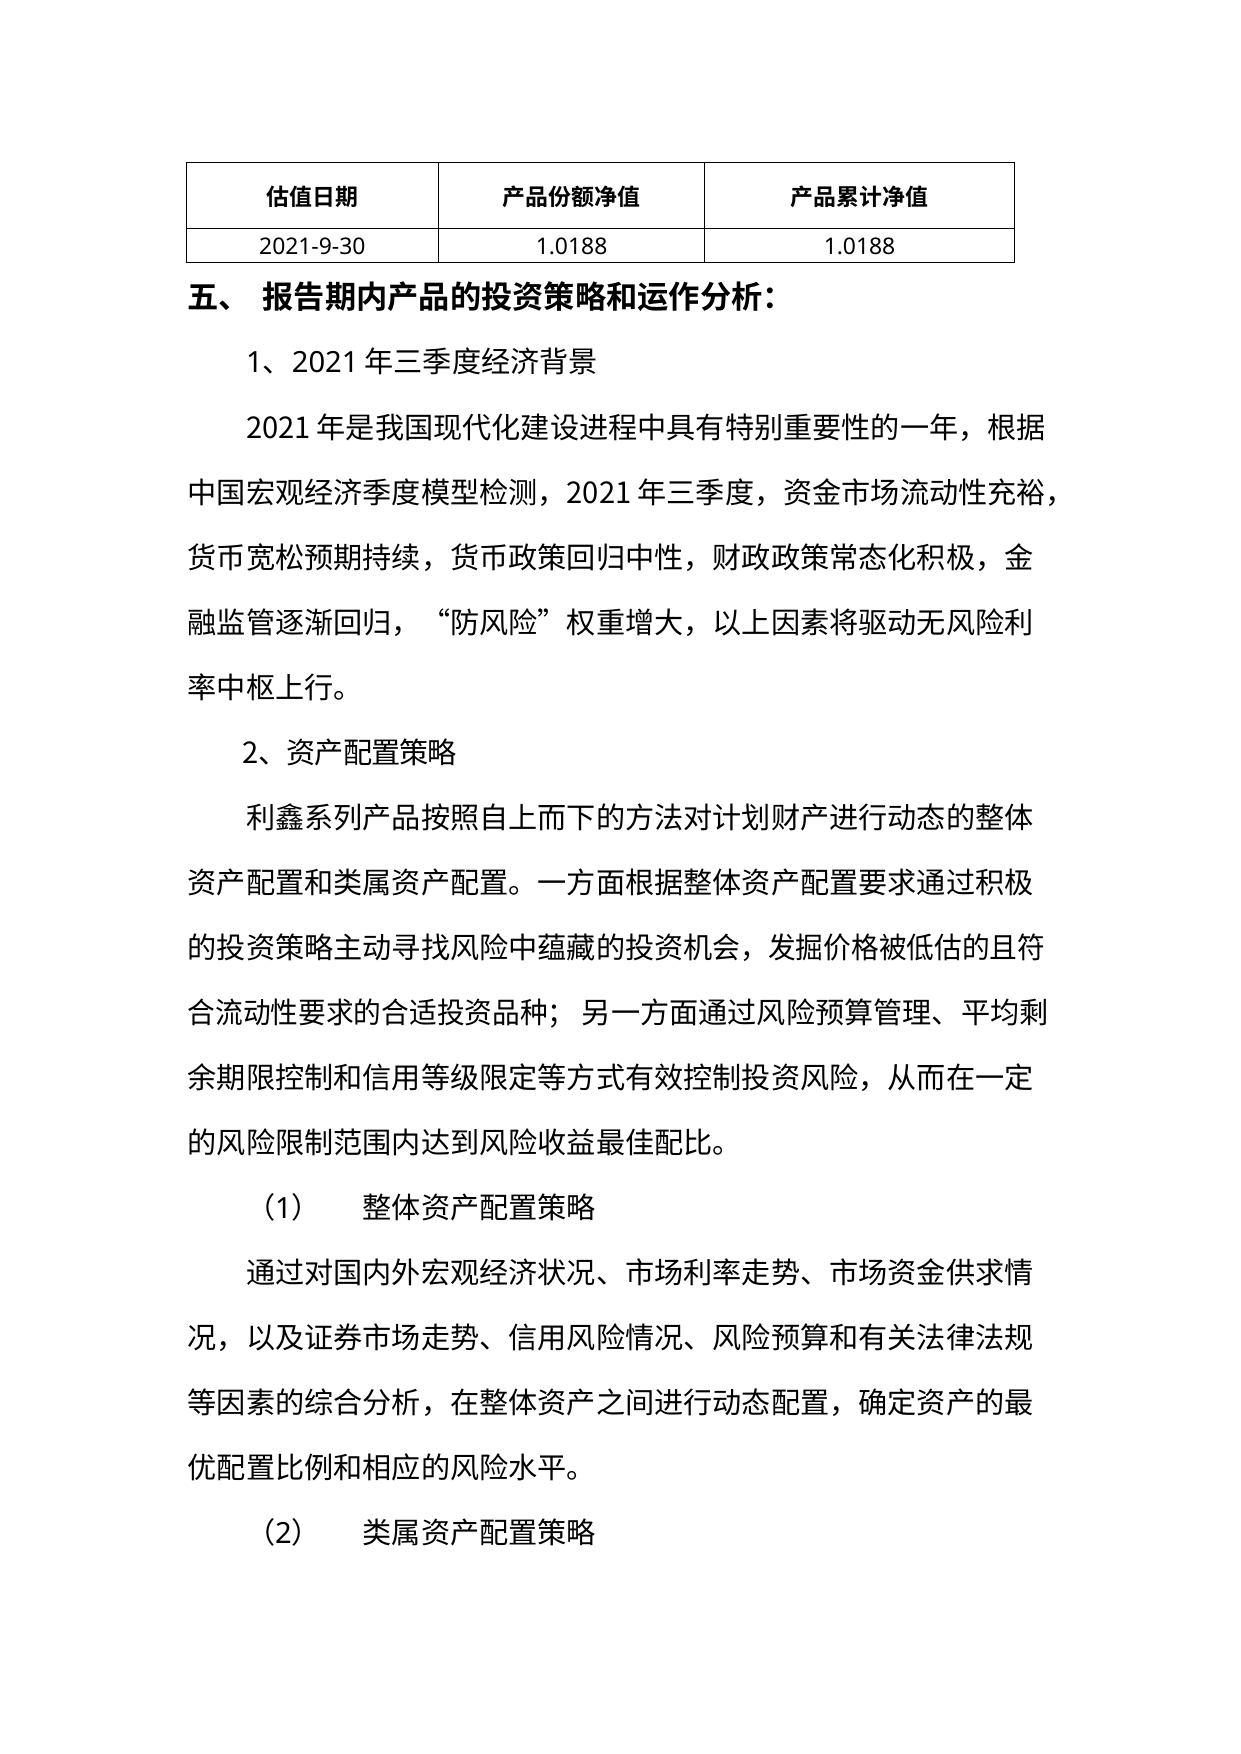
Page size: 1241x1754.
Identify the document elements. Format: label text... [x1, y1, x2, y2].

list 报告期内产品的投资策略和运作分析： [187, 263, 1053, 328]
table_header 产品份额净值 [439, 163, 704, 228]
text 1、2021年三季度经济背景 [187, 328, 1053, 393]
text 2021年是我国现代化建设进程中具有特别重要性的一年，根据中国宏观经济季度模型检测，2021年三季度，资金市场流动性充裕，货币宽松预期持续，货币政策回归中性，财政政策常态化积极，金融监管逐渐回归，“防风险”权重增大，以上因素将驱动无风险利率中枢上行。 [187, 393, 1053, 718]
text 2、资产配置策略 [187, 718, 1053, 783]
text 通过对国内外宏观经济状况、市场利率走势、市场资金供求情况，以及证券市场走势、信用风险情况、风险预算和有关法律法规等因素的综合分析，在整体资产之间进行动态配置，确定资产的最优配置比例和相应的风险水平。 [187, 1238, 1053, 1498]
table_cell 1.0188 [439, 229, 704, 262]
list 整体资产配置策略 [246, 1173, 1053, 1238]
text 利鑫系列产品按照自上而下的方法对计划财产进行动态的整体资产配置和类属资产配置。一方面根据整体资产配置要求通过积极的投资策略主动寻找风险中蕴藏的投资机会，发掘价格被低估的且符合流动性要求的合适投资品种； 另一方面通过风险预算管理、平均剩余期限控制和信用等级限定等方式有效控制投资风险，从而在一定的风险限制范围内达到风险收益最佳配比。 [187, 783, 1053, 1173]
table_header 估值日期 [187, 163, 438, 228]
table_header 产品累计净值 [705, 163, 1014, 228]
table_cell 1.0188 [705, 229, 1014, 262]
table_cell 2021-9-30 [187, 229, 438, 262]
list 类属资产配置策略 [246, 1498, 1053, 1563]
